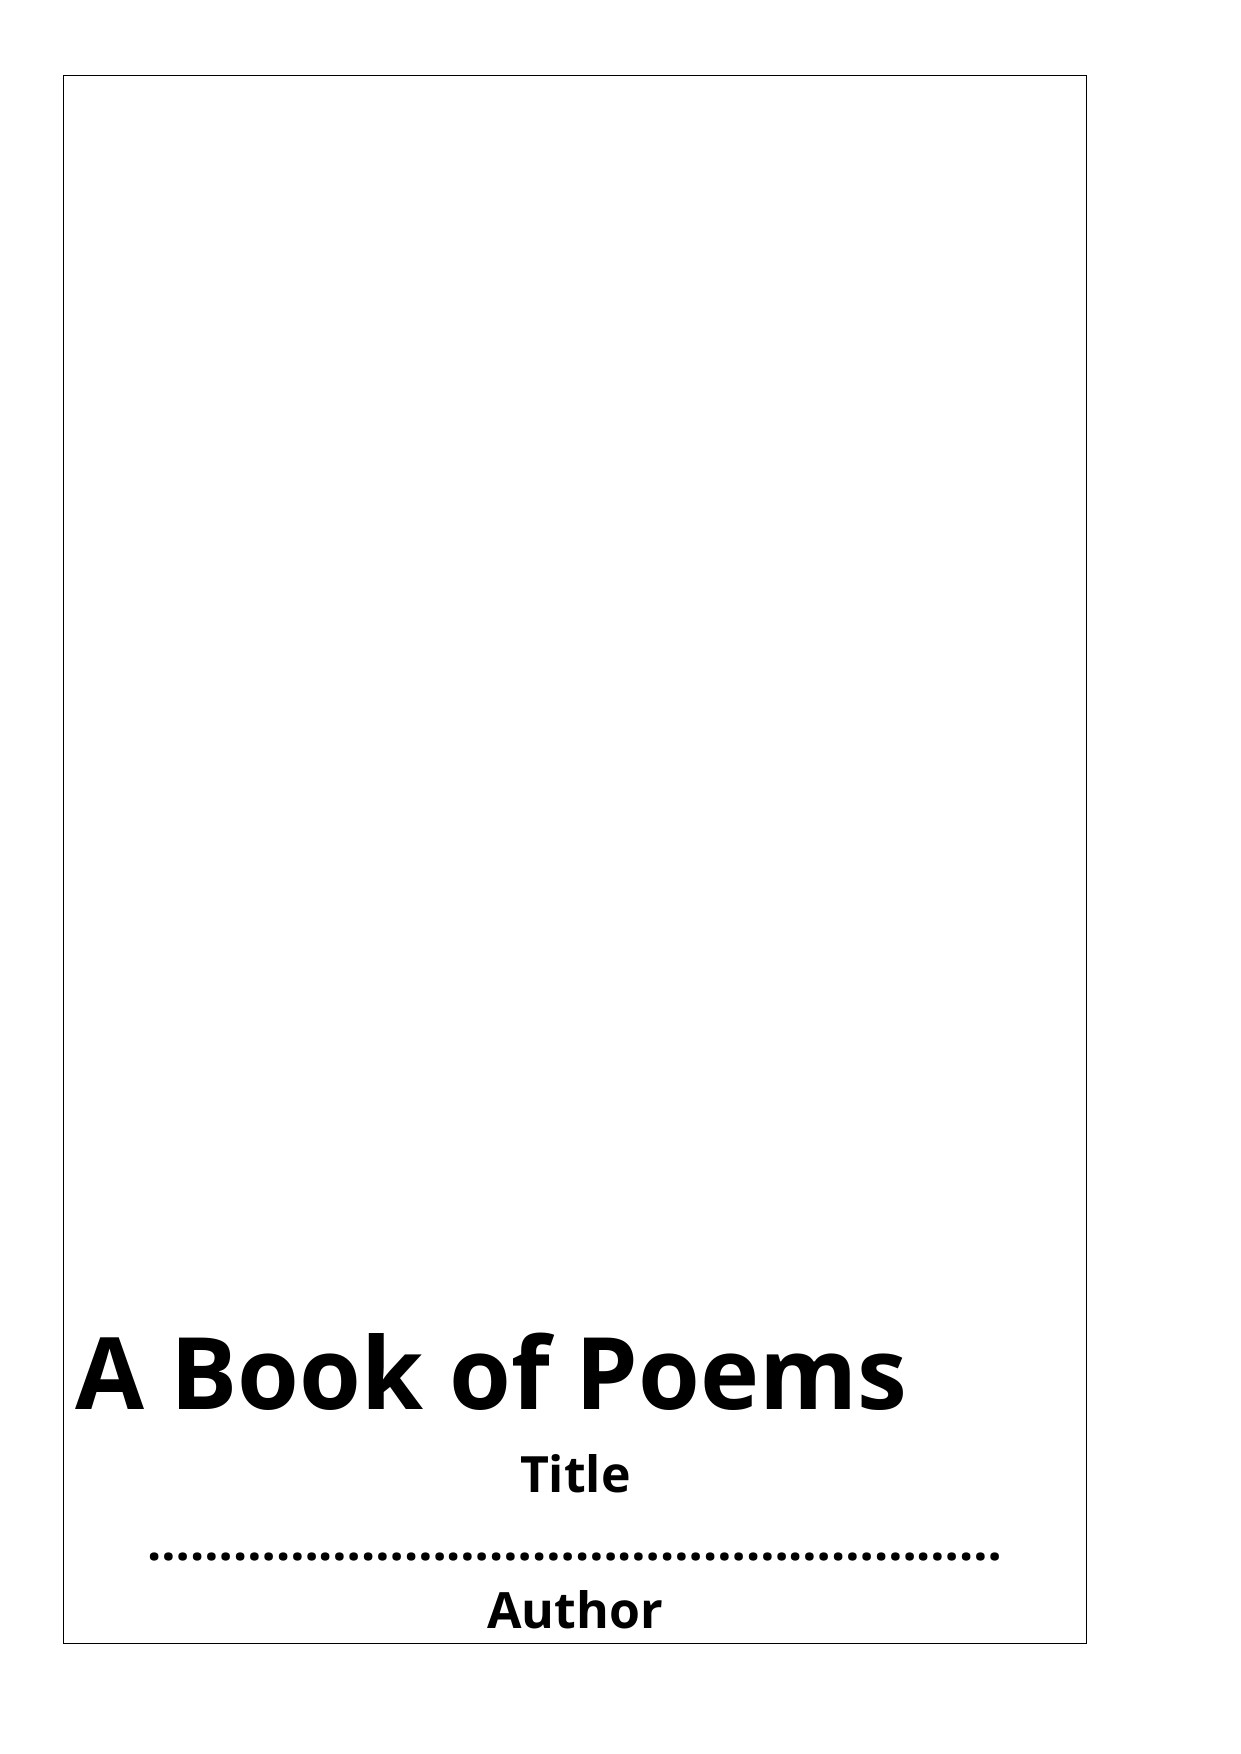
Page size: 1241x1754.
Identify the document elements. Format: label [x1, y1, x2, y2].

table_header [64, 76, 1086, 1643]
